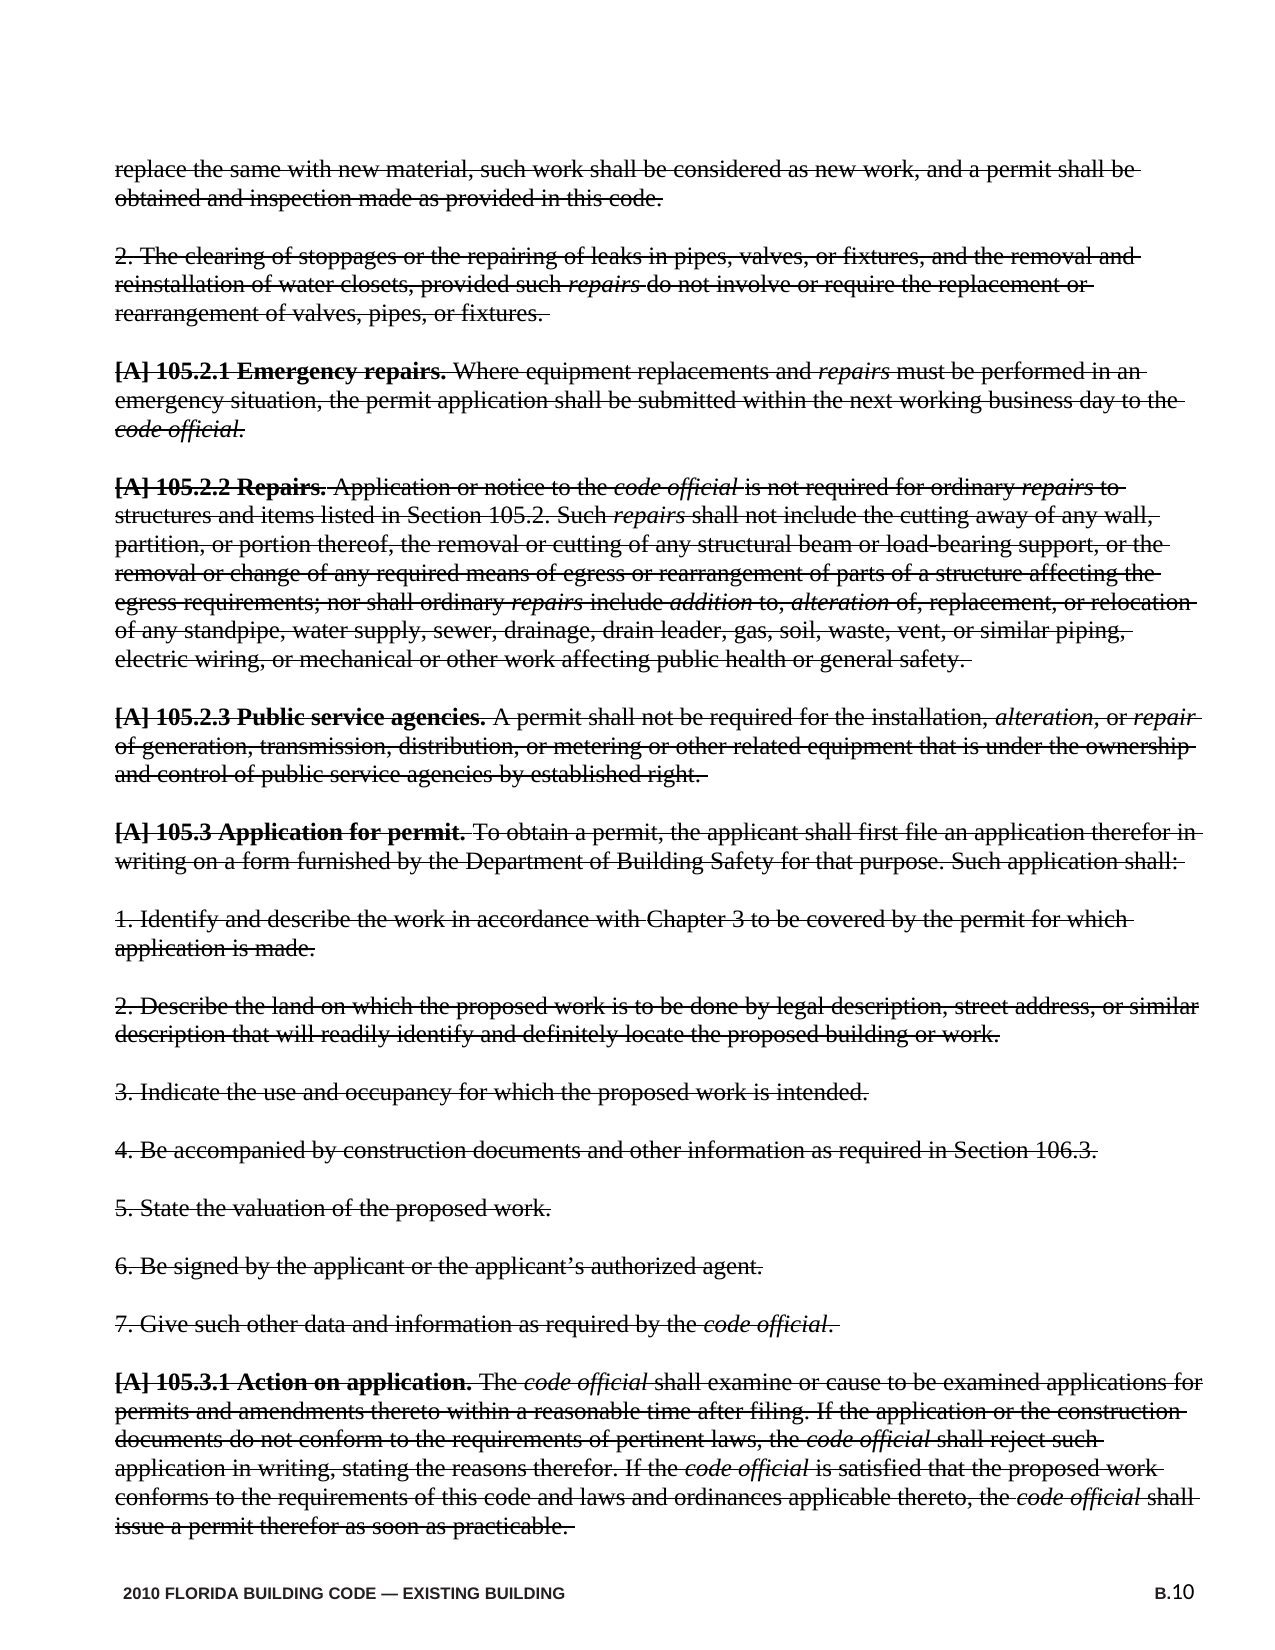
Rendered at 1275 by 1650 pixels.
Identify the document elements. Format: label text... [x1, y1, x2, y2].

text 4. Be accompanied by construction documents and other information as required in Section 106.3. [114, 1135, 1204, 1164]
text 3. Indicate the use and occupancy for which the proposed work is intended. [114, 1077, 1204, 1106]
text 7. Give such other data and information as required by the code official. [114, 1309, 1204, 1338]
text [A] 105.3 Application for permit. To obtain a permit, the applicant shall first file an application therefor in writing on a form furnished by the Department of Building Safety for that purpose. Such application shall: [114, 817, 1204, 875]
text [114, 154, 1204, 212]
text 2. Describe the land on which the proposed work is to be done by legal description, street address, or similar description that will readily identify and definitely locate the proposed building or work. [114, 991, 1204, 1048]
text [A] 105.2.3 Public service agencies. A permit shall not be required for the installation, alteration, or repair of generation, transmission, distribution, or metering or other related equipment that is under the ownership and control of public service agencies by established right. [114, 702, 1204, 788]
text [A] 105.2.2 Repairs. Application or notice to the code official is not required for ordinary repairs to structures and items listed in Section 105.2. Such repairs shall not include the cutting away of any wall, partition, or portion thereof, the removal or cutting of any structural beam or load-bearing support, or the removal or change of any required means of egress or rearrangement of parts of a structure affecting the egress requirements; nor shall ordinary repairs include addition to, alteration of, replacement, or relocation of any standpipe, water supply, sewer, drainage, drain leader, gas, soil, waste, vent, or similar piping, electric wiring, or mechanical or other work affecting public health or general safety. [114, 472, 1204, 673]
text [A] 105.2.1 Emergency repairs. Where equipment replacements and repairs must be performed in an emergency situation, the permit application shall be submitted within the next working business day to the code official. [114, 356, 1204, 442]
text 1. Identify and describe the work in accordance with Chapter 3 to be covered by the permit for which application is made. [114, 904, 1204, 962]
text [A] 105.3.1 Action on application. The code official shall examine or cause to be examined applications for permits and amendments thereto within a reasonable time after filing. If the application or the construction documents do not conform to the requirements of pertinent laws, the code official shall reject such application in writing, stating the reasons therefor. If the code official is satisfied that the proposed work conforms to the requirements of this code and laws and ordinances applicable thereto, the code official shall issue a permit therefor as soon as practicable. [114, 1367, 1204, 1539]
text 2. The clearing of stoppages or the repairing of leaks in pipes, valves, or fixtures, and the removal and reinstallation of water closets, provided such repairs do not involve or require the replacement or rearrangement of valves, pipes, or fixtures. [114, 241, 1204, 327]
text 5. State the valuation of the proposed work. [114, 1193, 1204, 1222]
text 6. Be signed by the applicant or the applicant’s authorized agent. [114, 1251, 1204, 1280]
